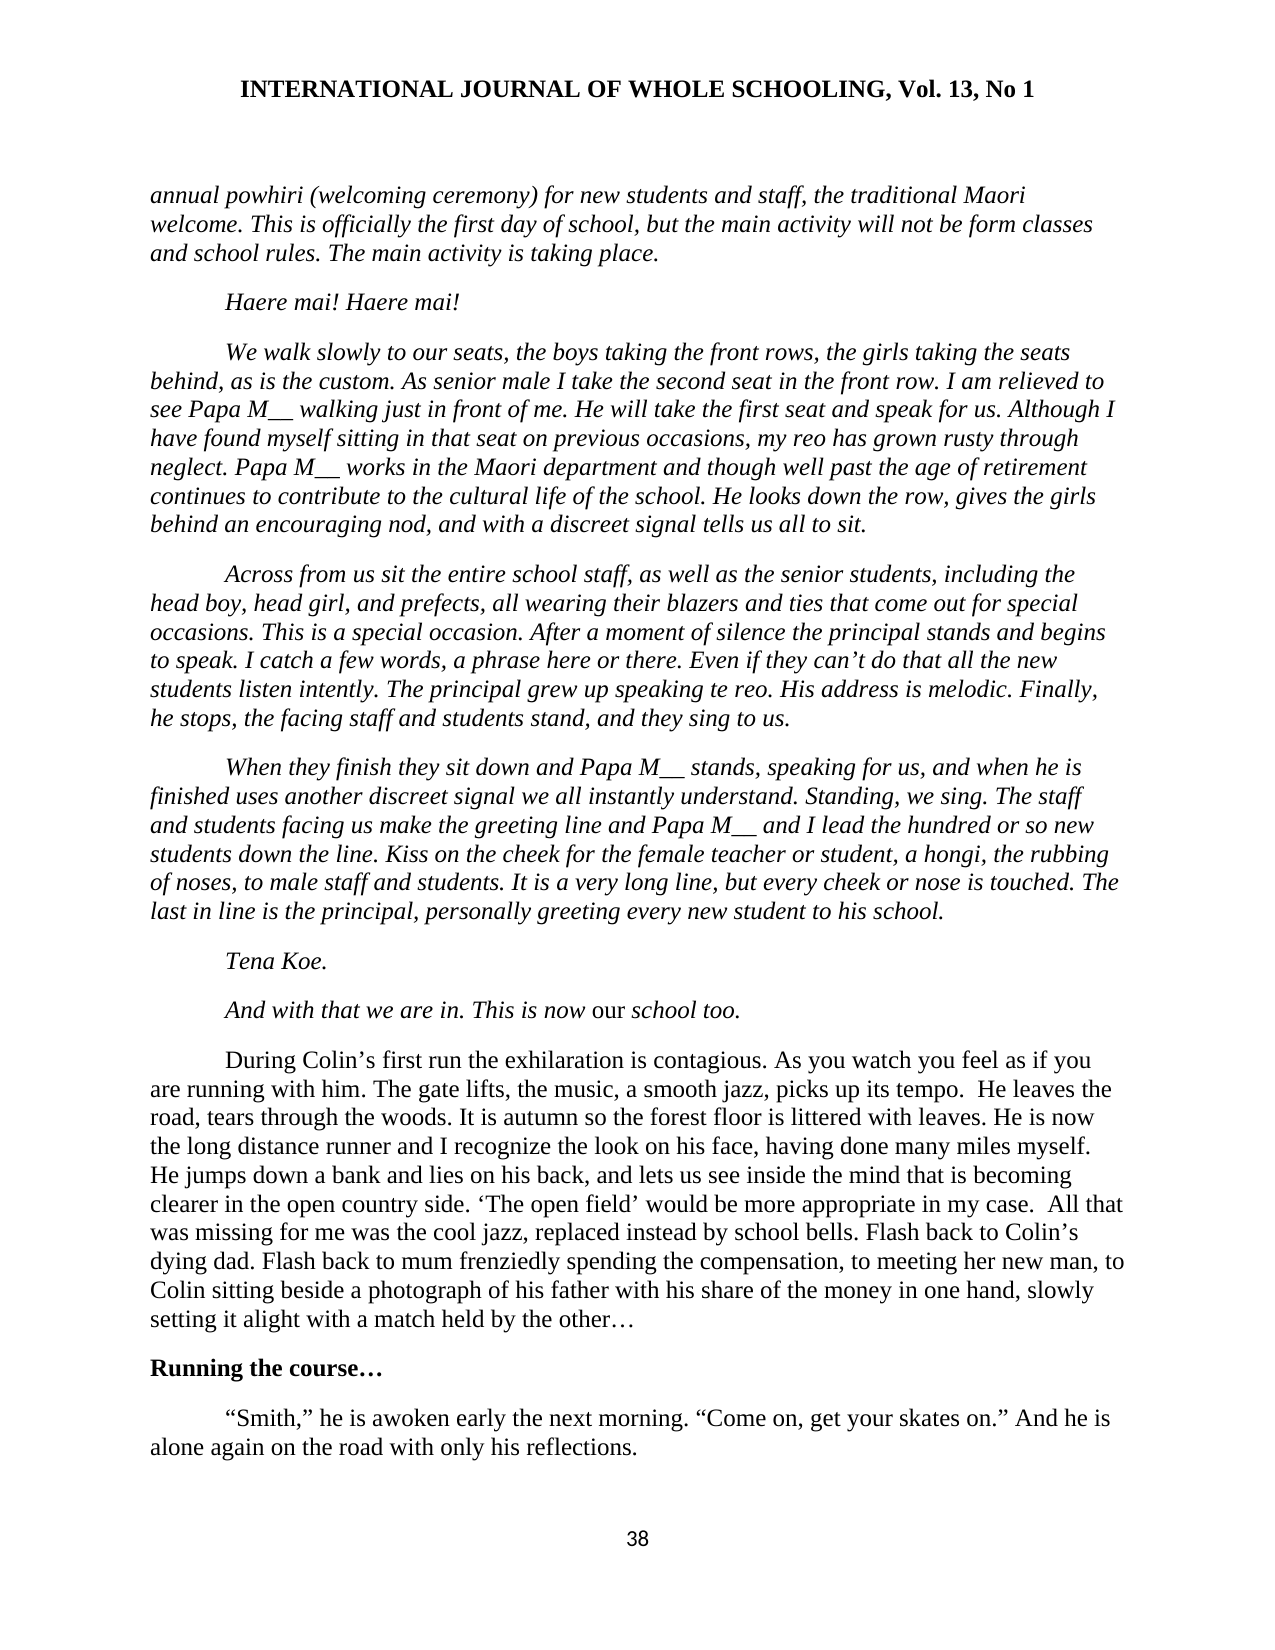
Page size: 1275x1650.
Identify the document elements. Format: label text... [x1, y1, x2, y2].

text When they finish they sit down and Papa M__ stands, speaking for us, and when he is finished uses another discreet signal we all instantly understand. Standing, we sing. The staff and students facing us make the greeting line and Papa M__ and I lead the hundred or so new students down the line. Kiss on the cheek for the female teacher or student, a hongi, the rubbing of noses, to male staff and students. It is a very long line, but every cheek or nose is touched. The last in line is the principal, personally greeting every new student to his school. [150, 752, 1125, 925]
text Across from us sit the entire school staff, as well as the senior students, including the head boy, head girl, and prefects, all wearing their blazers and ties that come out for special occasions. This is a special occasion. After a moment of silence the principal stands and begins to speak. I catch a few words, a phrase here or there. Even if they can’t do that all the new students listen intently. The principal grew up speaking te reo. His address is melodic. Finally, he stops, the facing staff and students stand, and they sing to us. [150, 559, 1125, 732]
text And with that we are in. This is now our school too. [150, 995, 1125, 1024]
text During Colin’s first run the exhilaration is contagious. As you watch you feel as if you are running with him. The gate lifts, the music, a smooth jazz, picks up its tempo. He leaves the road, tears through the woods. It is autumn so the forest floor is littered with leaves. He is now the long distance runner and I recognize the look on his face, having done many miles myself. He jumps down a bank and lies on his back, and lets us see inside the mind that is becoming clearer in the open country side. ‘The open field’ would be more appropriate in my case. All that was missing for me was the cool jazz, replaced instead by school bells. Flash back to Colin’s dying dad. Flash back to mum frenziedly spending the compensation, to meeting her new man, to Colin sitting beside a photograph of his father with his share of the money in one hand, slowly setting it alight with a match held by the other… [150, 1045, 1125, 1332]
text Tena Koe. [150, 946, 1125, 974]
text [150, 180, 1125, 267]
text Running the course… [150, 1353, 1125, 1382]
text Haere mai! Haere mai! [150, 287, 1125, 316]
text “Smith,” he is awoken early the next morning. “Come on, get your skates on.” And he is alone again on the road with only his reflections. [150, 1403, 1125, 1460]
text We walk slowly to our seats, the boys taking the front rows, the girls taking the seats behind, as is the custom. As senior male I take the second seat in the front row. I am relieved to see Papa M__ walking just in front of me. He will take the first seat and speak for us. Although I have found myself sitting in that seat on previous occasions, my reo has grown rusty through neglect. Papa M__ works in the Maori department and though well past the age of retirement continues to contribute to the cultural life of the school. He looks down the row, gives the girls behind an encouraging nod, and with a discreet signal tells us all to sit. [150, 337, 1125, 538]
